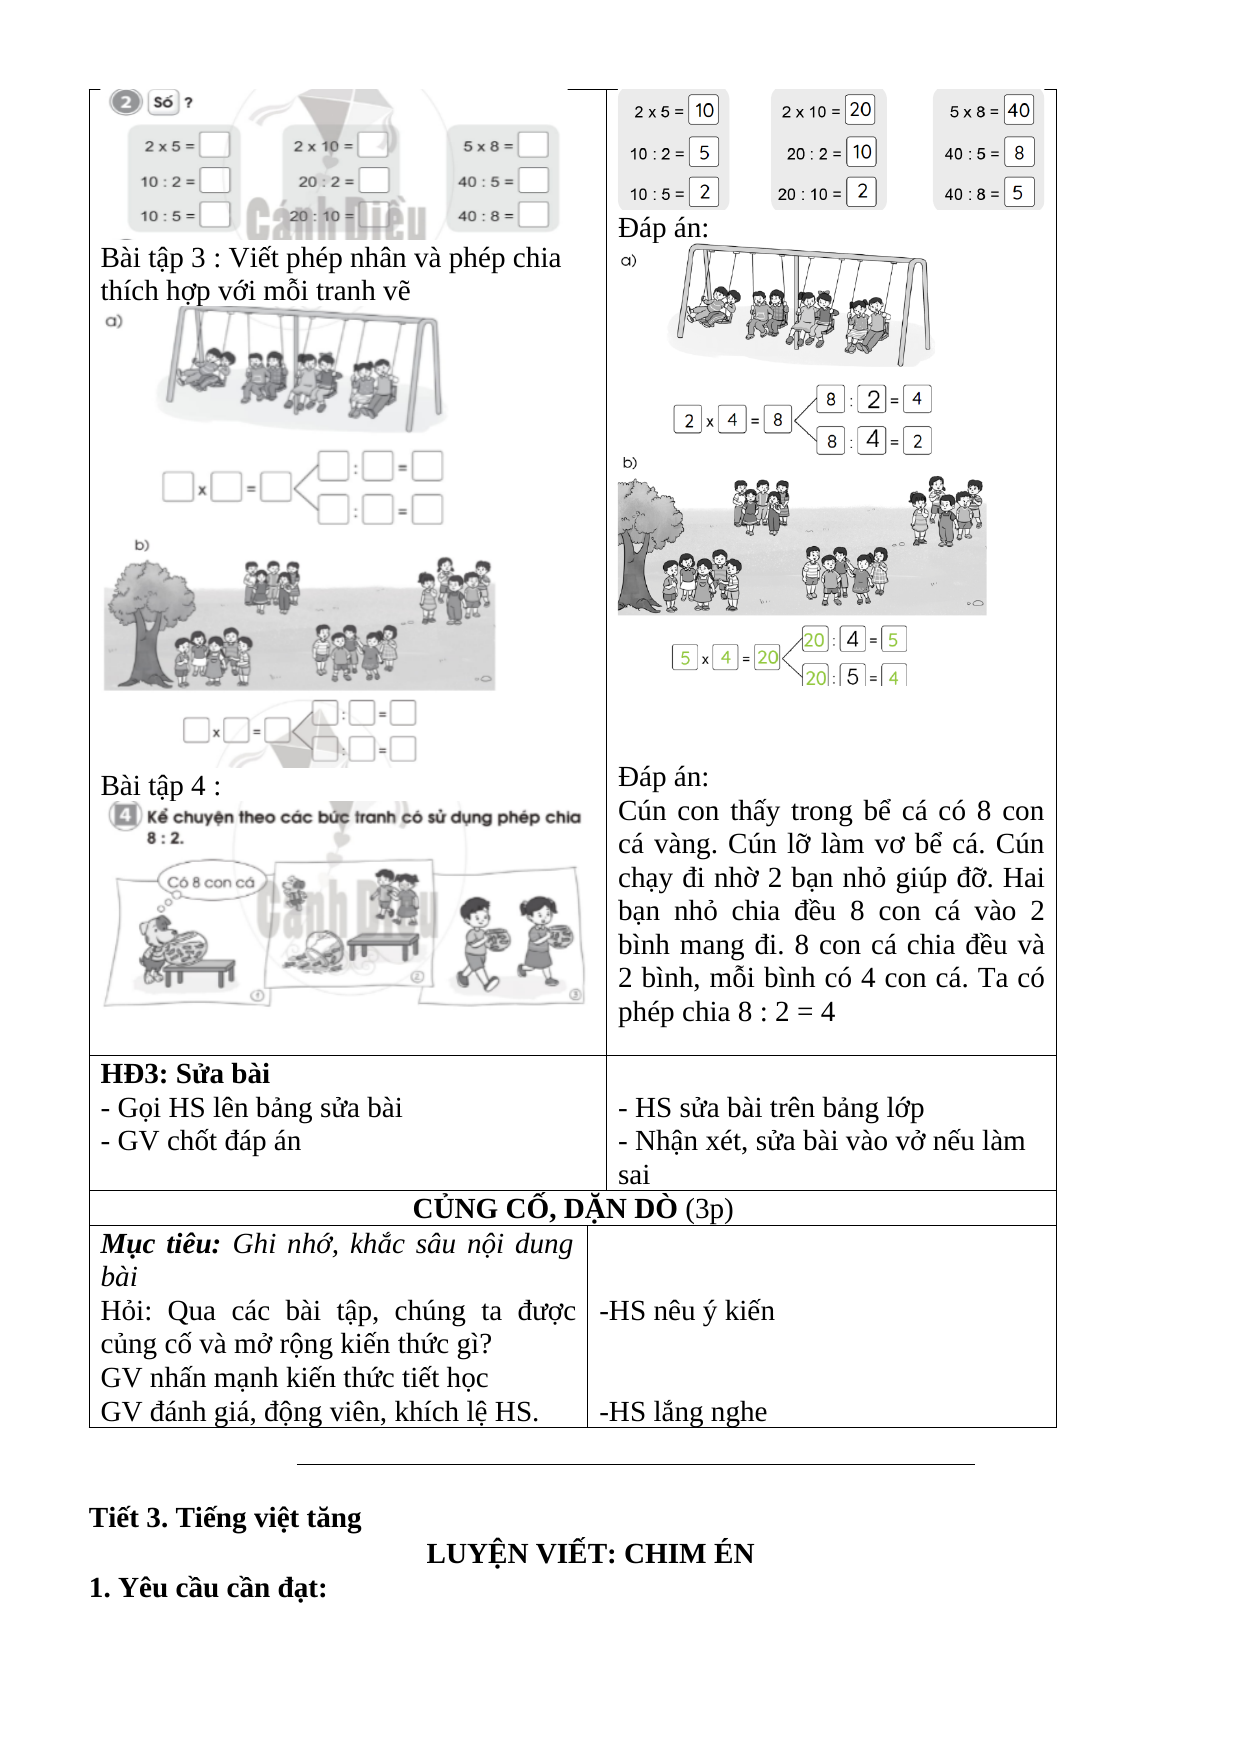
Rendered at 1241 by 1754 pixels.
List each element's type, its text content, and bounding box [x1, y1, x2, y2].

picture [617, 89, 1045, 210]
table_cell - HS sửa bài trên bảng lớp - Nhận xét, sửa bài vào vở nếu làm sai [607, 1056, 1056, 1190]
text LUYỆN VIẾT: CHIM ÉN [89, 1537, 1092, 1570]
text Tiết 3. Tiếng việt tăng [89, 1501, 1092, 1534]
picture [100, 89, 568, 240]
picture [100, 306, 501, 768]
table_cell CỦNG CỐ, DẶN DÒ (3p) [90, 1191, 1056, 1225]
table_cell -HS nêu ý kiến -HS lắng nghe [588, 1226, 1056, 1427]
table_cell HĐ3: Sửa bài - Gọi HS lên bảng sửa bài - GV chốt đáp án [90, 1056, 606, 1190]
picture [617, 243, 987, 692]
table_cell Mục tiêu: Ghi nhớ, khắc sâu nội dung bài Hỏi: Qua các bài tập, chúng ta được củng cố và mở rộng kiến thức gì? GV nhấn mạnh kiến thức tiết học GV đánh giá, động viên, khích lệ HS. [90, 1226, 587, 1427]
picture [100, 801, 596, 1022]
list 1. Yêu cầu cần đạt: [89, 1570, 1092, 1604]
